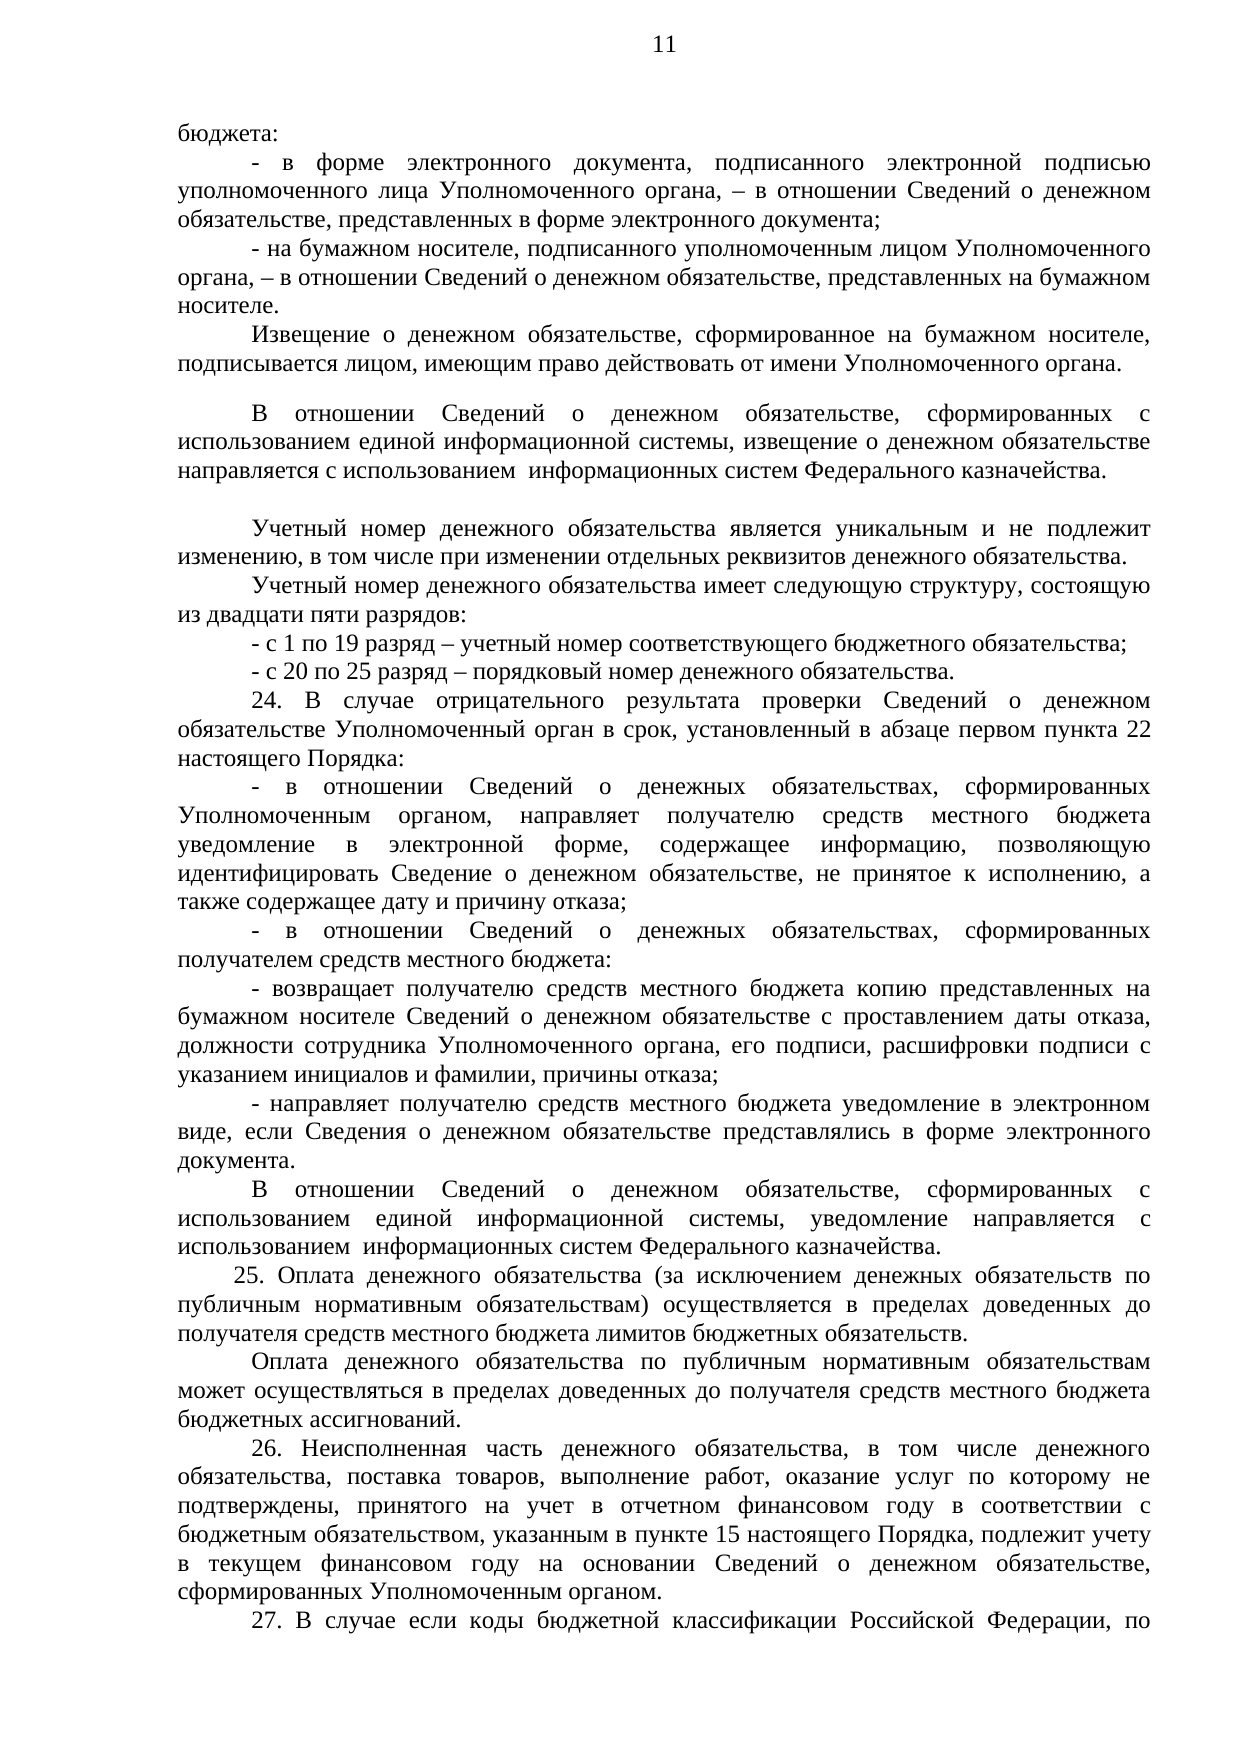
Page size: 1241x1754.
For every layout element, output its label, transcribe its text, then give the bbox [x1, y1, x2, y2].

text В отношении Сведений о денежном обязательстве, сформированных с использованием единой информационной системы, извещение о денежном обязательстве направляется с использованием информационных систем Федерального казначейства. [177, 398, 1152, 484]
text Учетный номер денежного обязательства имеет следующую структуру, состоящую из двадцати пяти разрядов: [177, 570, 1152, 628]
text - в отношении Сведений о денежных обязательствах, сформированных получателем средств местного бюджета: [177, 915, 1152, 973]
text Учетный номер денежного обязательства является уникальным и не подлежит изменению, в том числе при изменении отдельных реквизитов денежного обязательства. [177, 513, 1152, 570]
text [177, 1605, 1152, 1634]
text - возвращает получателю средств местного бюджета копию представленных на бумажном носителе Сведений о денежном обязательстве с проставлением даты отказа, должности сотрудника Уполномоченного органа, его подписи, расшифровки подписи с указанием инициалов и фамилии, причины отказа; [177, 973, 1152, 1088]
text - на бумажном носителе, подписанного уполномоченным лицом Уполномоченного органа, – в отношении Сведений о денежном обязательстве, представленных на бумажном носителе. [177, 233, 1152, 319]
text 24. В случае отрицательного результата проверки Сведений о денежном обязательстве Уполномоченный орган в срок, установленный в абзаце первом пункта 22 настоящего Порядка: [177, 685, 1152, 771]
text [177, 118, 1152, 147]
text Извещение о денежном обязательстве, сформированное на бумажном носителе, подписывается лицом, имеющим право действовать от имени Уполномоченного органа. [177, 319, 1152, 377]
text В отношении Сведений о денежном обязательстве, сформированных с использованием единой информационной системы, уведомление направляется с использованием информационных систем Федерального казначейства. [177, 1174, 1152, 1260]
text - направляет получателю средств местного бюджета уведомление в электронном виде, если Сведения о денежном обязательстве представлялись в форме электронного документа. [177, 1088, 1152, 1174]
text 26. Неисполненная часть денежного обязательства, в том числе денежного обязательства, поставка товаров, выполнение работ, оказание услуг по которому не подтверждены, принятого на учет в отчетном финансовом году в соответствии с бюджетным обязательством, указанным в пункте 15 настоящего Порядка, подлежит учету в текущем финансовом году на основании Сведений о денежном обязательстве, сформированных Уполномоченным органом. [177, 1433, 1152, 1605]
text 25. Оплата денежного обязательства (за исключением денежных обязательств по публичным нормативным обязательствам) осуществляется в пределах доведенных до получателя средств местного бюджета лимитов бюджетных обязательств. [177, 1260, 1152, 1346]
text Оплата денежного обязательства по публичным нормативным обязательствам может осуществляться в пределах доведенных до получателя средств местного бюджета бюджетных ассигнований. [177, 1346, 1152, 1433]
text - с 20 по 25 разряд – порядковый номер денежного обязательства. [177, 656, 1152, 685]
text - в отношении Сведений о денежных обязательствах, сформированных Уполномоченным органом, направляет получателю средств местного бюджета уведомление в электронной форме, содержащее информацию, позволяющую идентифицировать Сведение о денежном обязательстве, не принятое к исполнению, а также содержащее дату и причину отказа; [177, 771, 1152, 915]
text - с 1 по 19 разряд – учетный номер соответствующего бюджетного обязательства; [177, 628, 1152, 656]
text - в форме электронного документа, подписанного электронной подписью уполномоченного лица Уполномоченного органа, – в отношении Сведений о денежном обязательстве, представленных в форме электронного документа; [177, 147, 1152, 233]
